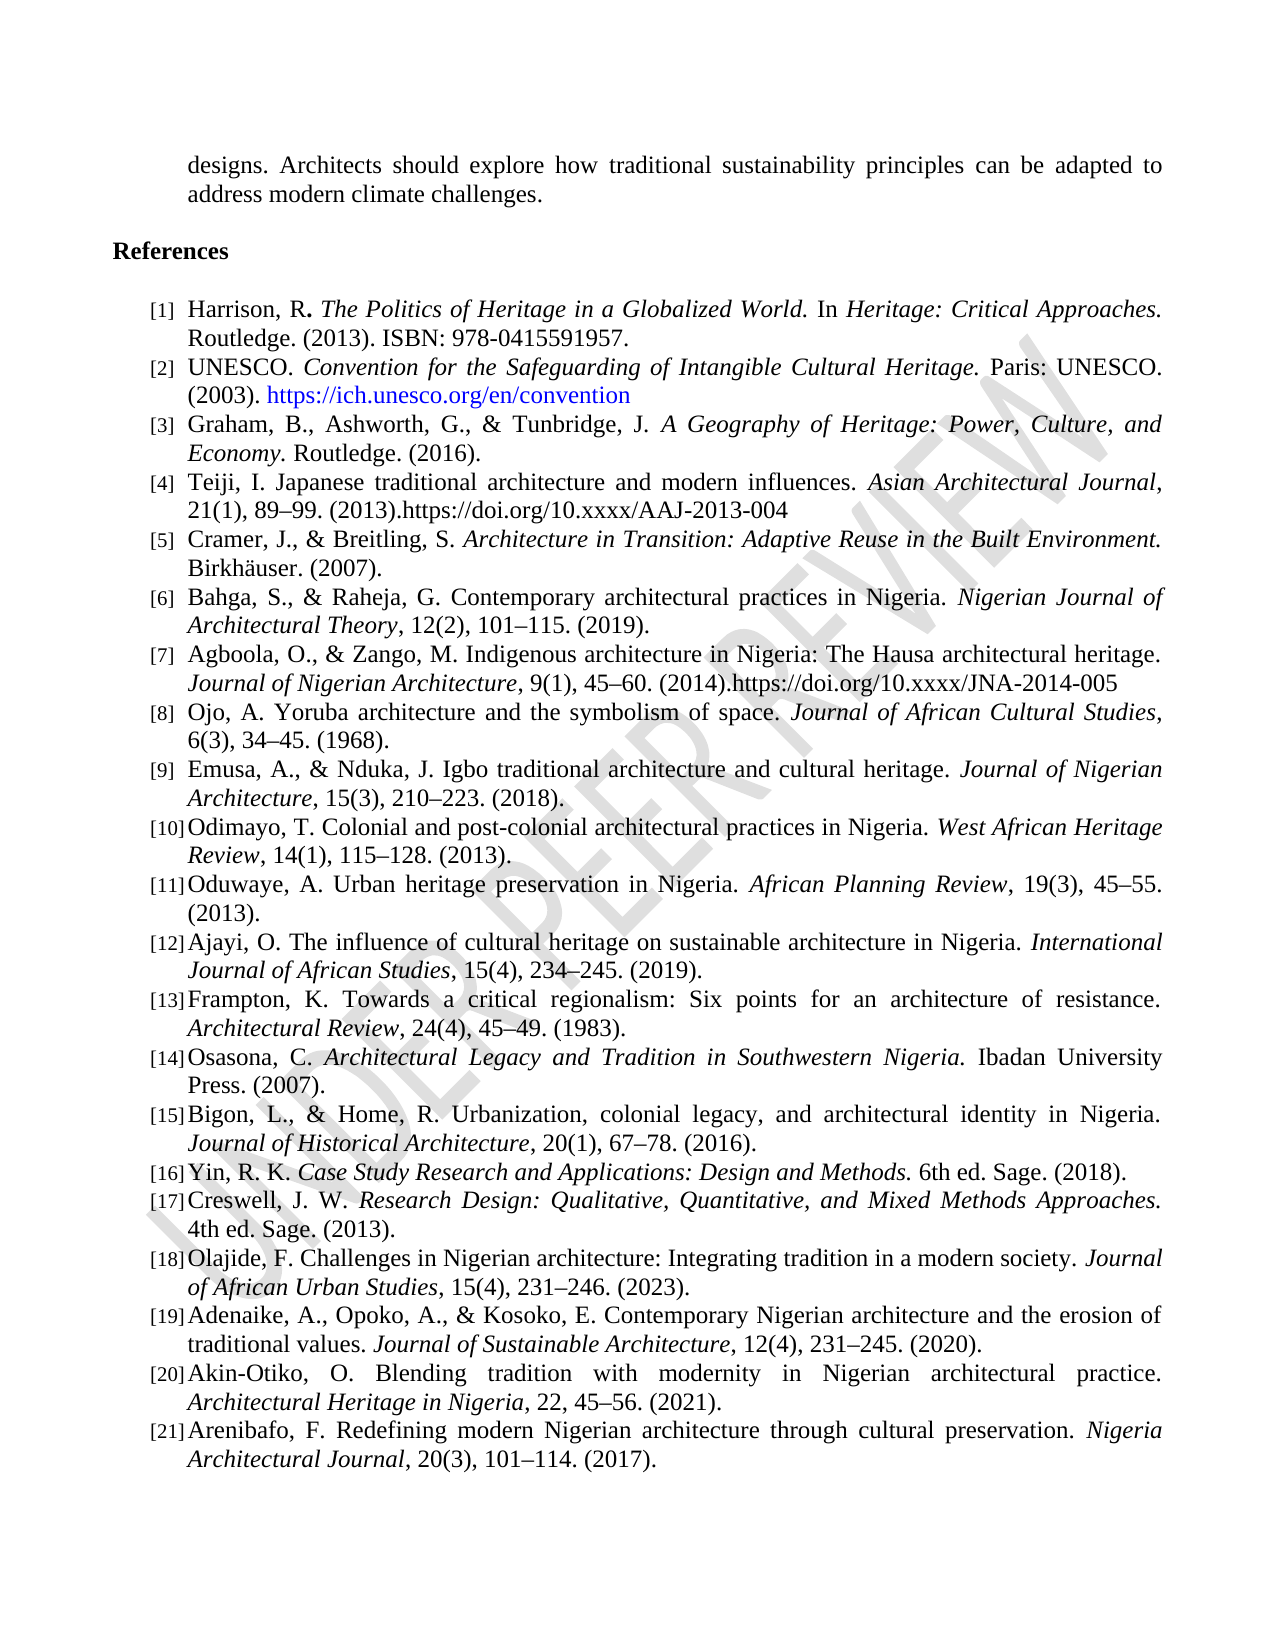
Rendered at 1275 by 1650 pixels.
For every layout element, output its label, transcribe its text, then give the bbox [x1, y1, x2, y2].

list Osasona, C. Architectural Legacy and Tradition in Southwestern Nigeria. Ibadan University Press. (2007). [150, 1042, 1162, 1099]
list Bahga, S., & Raheja, G. Contemporary architectural practices in Nigeria. Nigerian Journal of Architectural Theory, 12(2), 101–115. (2019). [150, 582, 1162, 639]
list Arenibafo, F. Redefining modern Nigerian architecture through cultural preservation. Nigeria Architectural Journal, 20(3), 101–114. (2017). [150, 1415, 1162, 1473]
list UNESCO. Convention for the Safeguarding of Intangible Cultural Heritage. Paris: UNESCO. (2003). https://ich.unesco.org/en/convention [150, 352, 1162, 409]
list Emusa, A., & Nduka, J. Igbo traditional architecture and cultural heritage. Journal of Nigerian Architecture, 15(3), 210–223. (2018). [150, 754, 1162, 812]
list Adenaike, A., Opoko, A., & Kosoko, E. Contemporary Nigerian architecture and the erosion of traditional values. Journal of Sustainable Architecture, 12(4), 231–245. (2020). [150, 1300, 1162, 1358]
list Ajayi, O. The influence of cultural heritage on sustainable architecture in Nigeria. International Journal of African Studies, 15(4), 234–245. (2019). [150, 927, 1162, 984]
list Odimayo, T. Colonial and post-colonial architectural practices in Nigeria. West African Heritage Review, 14(1), 115–128. (2013). [150, 812, 1162, 869]
list Akin-Otiko, O. Blending tradition with modernity in Nigerian architectural practice. Architectural Heritage in Nigeria, 22, 45–56. (2021). [150, 1358, 1162, 1415]
list Creswell, J. W. Research Design: Qualitative, Quantitative, and Mixed Methods Approaches. 4th ed. Sage. (2013). [150, 1185, 1162, 1243]
list Teiji, I. Japanese traditional architecture and modern influences. Asian Architectural Journal, 21(1), 89–99. (2013).https://doi.org/10.xxxx/AAJ-2013-004 [150, 467, 1162, 524]
list Ojo, A. Yoruba architecture and the symbolism of space. Journal of African Cultural Studies, 6(3), 34–45. (1968). [150, 697, 1162, 754]
list Cramer, J., & Breitling, S. Architecture in Transition: Adaptive Reuse in the Built Environment. Birkhäuser. (2007). [150, 524, 1162, 582]
list Oduwaye, A. Urban heritage preservation in Nigeria. African Planning Review, 19(3), 45–55. (2013). [150, 869, 1162, 927]
list Graham, B., Ashworth, G., & Tunbridge, J. A Geography of Heritage: Power, Culture, and Economy. Routledge. (2016). [150, 409, 1162, 467]
list Yin, R. K. Case Study Research and Applications: Design and Methods. 6th ed. Sage. (2018). [150, 1157, 1162, 1185]
list Agboola, O., & Zango, M. Indigenous architecture in Nigeria: The Hausa architectural heritage. Journal of Nigerian Architecture, 9(1), 45–60. (2014).https://doi.org/10.xxxx/JNA-2014-005 [150, 639, 1162, 697]
list Bigon, L., & Home, R. Urbanization, colonial legacy, and architectural identity in Nigeria. Journal of Historical Architecture, 20(1), 67–78. (2016). [150, 1099, 1162, 1157]
list Olajide, F. Challenges in Nigerian architecture: Integrating tradition in a modern society. Journal of African Urban Studies, 15(4), 231–246. (2023). [150, 1243, 1162, 1300]
list Harrison, R. The Politics of Heritage in a Globalized World. In Heritage: Critical Approaches. Routledge. (2013). ISBN: 978-0415591957. [150, 294, 1162, 352]
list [150, 150, 1162, 207]
list Frampton, K. Towards a critical regionalism: Six points for an architecture of resistance. Architectural Review, 24(4), 45–49. (1983). [150, 984, 1162, 1042]
text References [112, 236, 1162, 265]
